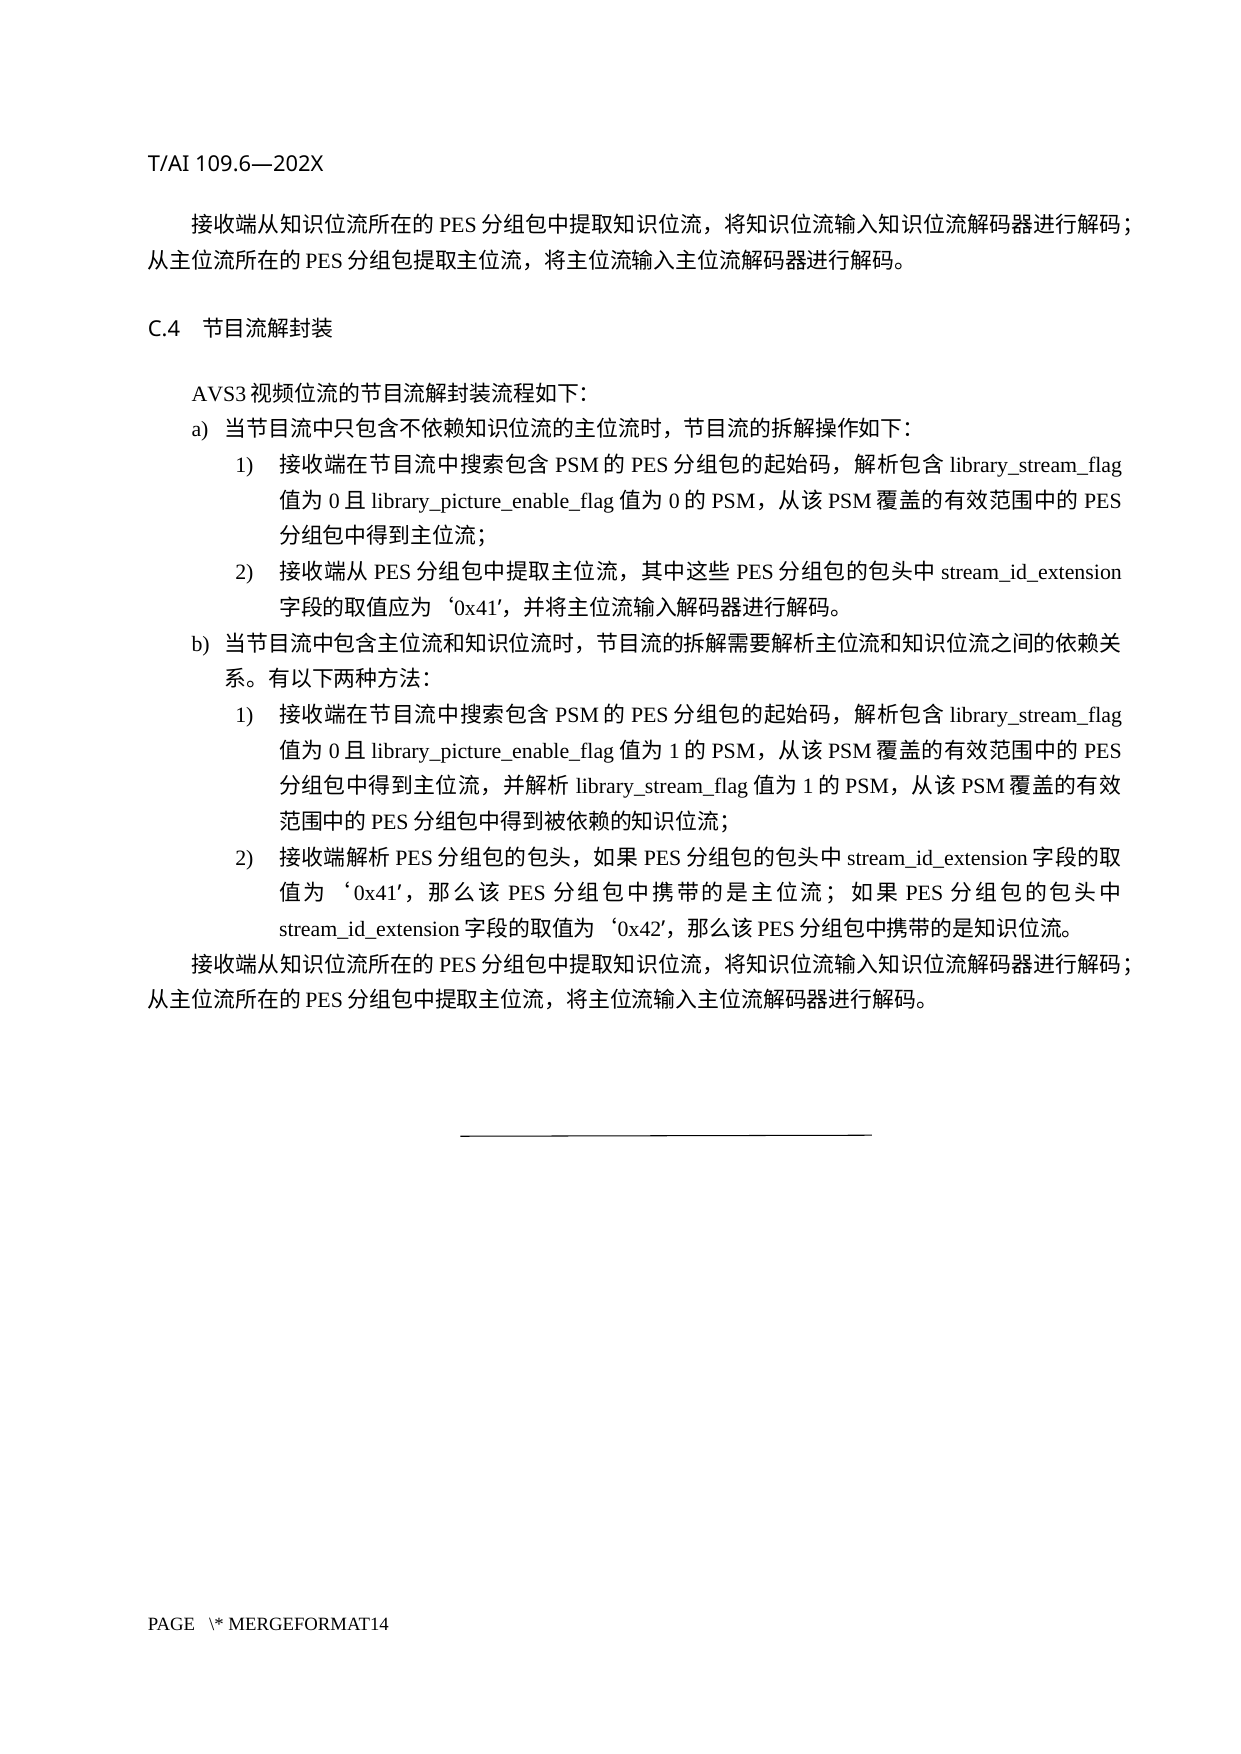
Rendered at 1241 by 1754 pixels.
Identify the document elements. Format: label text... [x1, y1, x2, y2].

list 接收端在节目流中搜索包含PSM的PES分组包的起始码，解析包含library_stream_flag值为0且library_picture_enable_flag值为1的PSM，从该PSM覆盖的有效范围中的PES分组包中得到主位流，并解析library_stream_flag值为1的PSM，从该PSM覆盖的有效范围中的PES分组包中得到被依赖的知识位流； [235, 696, 1122, 836]
text 节目流解封装 [148, 310, 1122, 343]
text AVS3视频位流的节目流解封装流程如下： [148, 375, 1122, 408]
list 接收端在节目流中搜索包含PSM的PES分组包的起始码，解析包含library_stream_flag值为0且library_picture_enable_flag值为0的PSM，从该PSM覆盖的有效范围中的PES分组包中得到主位流； [235, 447, 1122, 551]
list 当节目流中包含主位流和知识位流时，节目流的拆解需要解析主位流和知识位流之间的依赖关系。有以下两种方法： [191, 625, 1122, 693]
text 接收端从知识位流所在的PES分组包中提取知识位流，将知识位流输入知识位流解码器进行解码；从主位流所在的PES分组包中提取主位流，将主位流输入主位流解码器进行解码。 [148, 946, 1122, 1014]
list 当节目流中只包含不依赖知识位流的主位流时，节目流的拆解操作如下： [191, 411, 1122, 443]
list 接收端从PES分组包中提取主位流，其中这些PES分组包的包头中stream_id_extension字段的取值应为‘0x41’，并将主位流输入解码器进行解码。 [235, 554, 1122, 622]
list 接收端解析PES分组包的包头，如果PES分组包的包头中stream_id_extension字段的取值为‘0x41’，那么该PES分组包中携带的是主位流；如果PES分组包的包头中stream_id_extension字段的取值为‘0x42’，那么该PES分组包中携带的是知识位流。 [235, 839, 1122, 943]
text 接收端从知识位流所在的PES分组包中提取知识位流，将知识位流输入知识位流解码器进行解码；从主位流所在的PES分组包提取主位流，将主位流输入主位流解码器进行解码。 [148, 207, 1122, 275]
